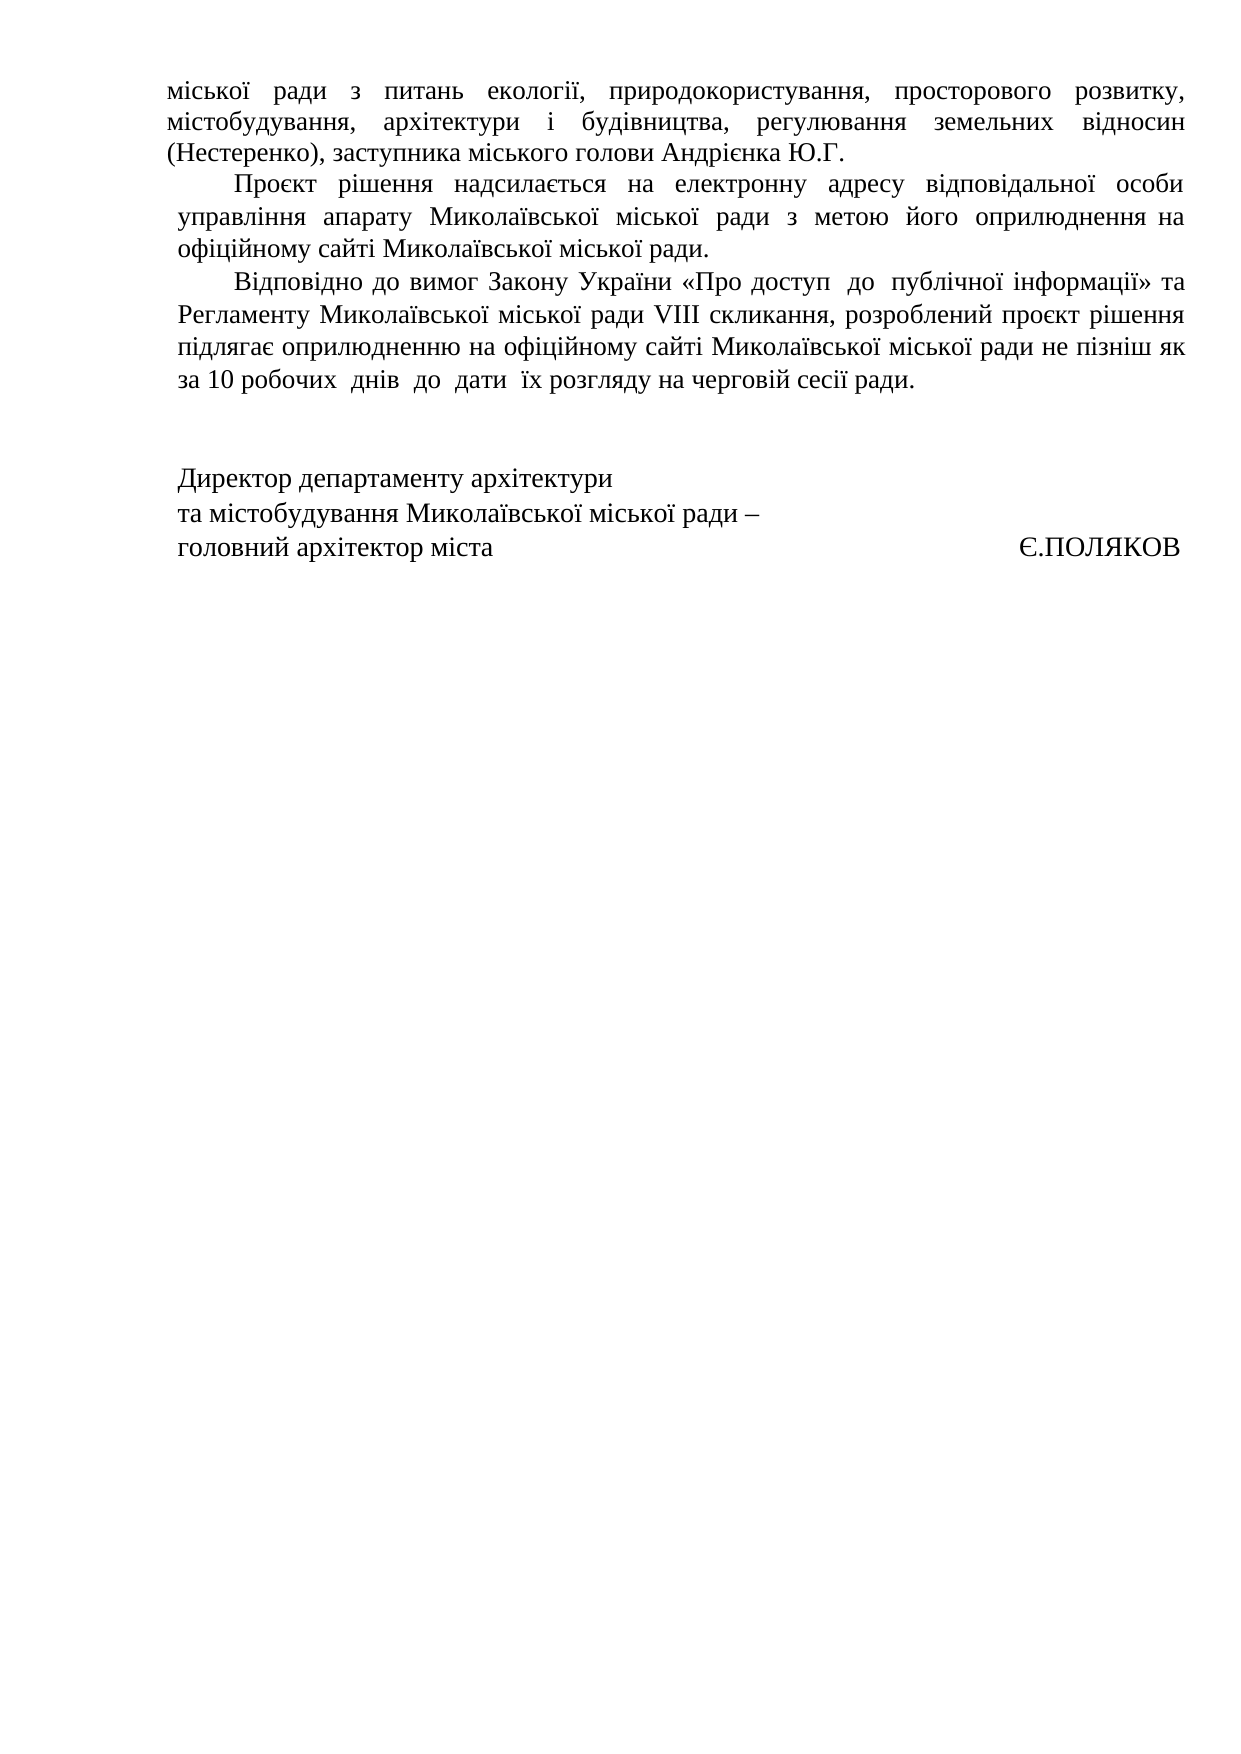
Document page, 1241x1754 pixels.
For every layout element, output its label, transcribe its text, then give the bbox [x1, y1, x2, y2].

text Відповідно до вимог Закону України «Про доступ до публічної інформації» та Регламенту Миколаївської міської ради VIIІ скликання, розроблений проєкт рішення підлягає оприлюдненню на офіційному сайті Миколаївської міської ради не пізніш як за 10 робочих днів до дати їх розгляду на черговій сесії ради. [177, 265, 1185, 394]
text Директор департаменту архітектури [177, 462, 1185, 494]
text Проєкт рішення надсилається на електронну адресу відповідальної особи управління апарату Миколаївської міської ради з метою його оприлюднення на офіційному сайті Миколаївської міської ради. [177, 167, 1185, 264]
text та містобудування Миколаївської міської ради – [177, 496, 1185, 528]
text головний архітектор міста Є.ПОЛЯКОВ [177, 530, 1185, 562]
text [167, 74, 1185, 167]
